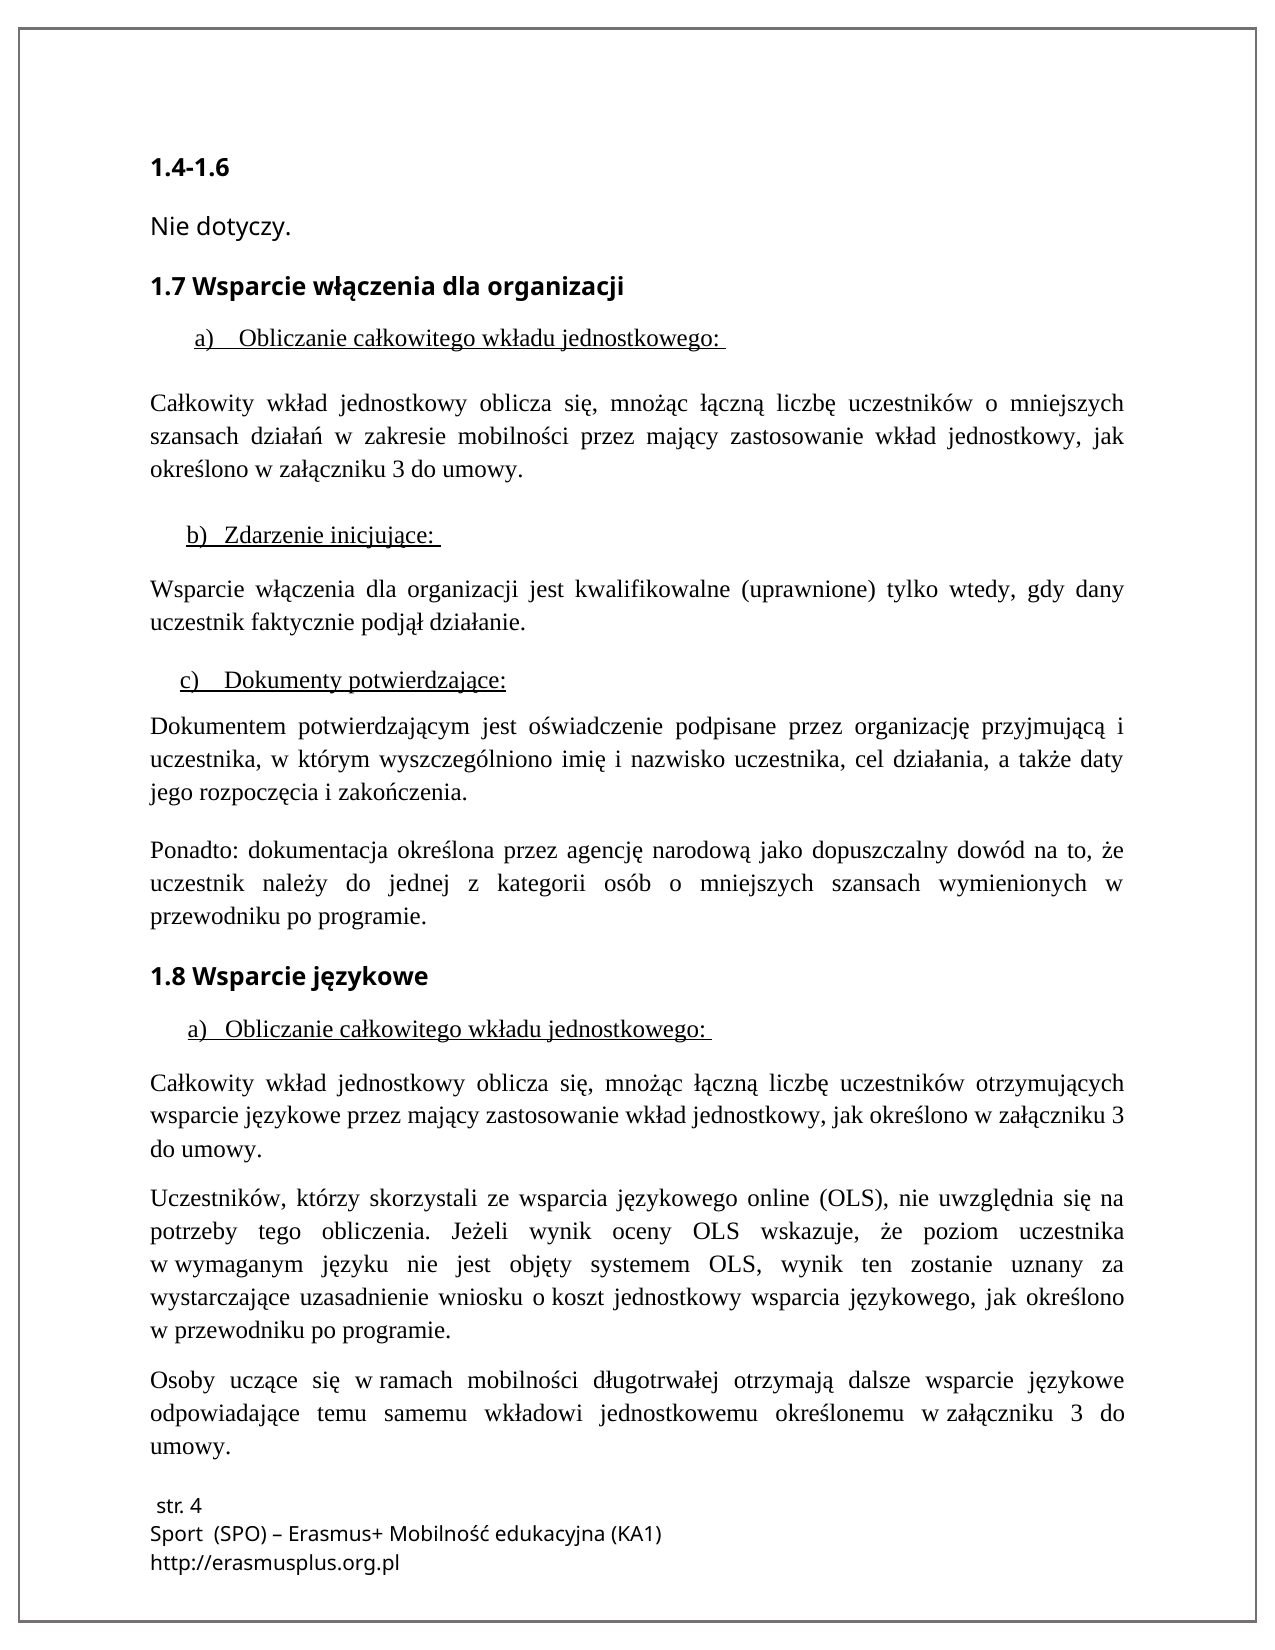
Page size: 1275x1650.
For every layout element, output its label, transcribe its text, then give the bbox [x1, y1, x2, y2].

text Nie dotyczy. [150, 209, 1125, 243]
text Uczestników, którzy skorzystali ze wsparcia językowego online (OLS), nie uwzględnia się na potrzeby tego obliczenia. Jeżeli wynik oceny OLS wskazuje, że poziom uczestnika w wymaganym języku nie jest objęty systemem OLS, wynik ten zostanie uznany za wystarczające uzasadnienie wniosku o koszt jednostkowy wsparcia językowego, jak określono w przewodniku po programie. [150, 1183, 1125, 1344]
text 1.4-1.6 [150, 150, 1125, 184]
text Osoby uczące się w ramach mobilności długotrwałej otrzymają dalsze wsparcie językowe odpowiadające temu samemu wkładowi jednostkowemu określonemu w załączniku 3 do umowy. [150, 1365, 1125, 1460]
list Obliczanie całkowitego wkładu jednostkowego: [187, 1014, 1125, 1042]
text 1.7 Wsparcie włączenia dla organizacji [150, 268, 1125, 302]
text 1.8 Wsparcie językowe [150, 959, 1125, 993]
text Wsparcie włączenia dla organizacji jest kwalifikowalne (uprawnione) tylko wtedy, gdy dany uczestnik faktycznie podjął działanie. [150, 574, 1125, 636]
text Ponadto: dokumentacja określona przez agencję narodową jako dopuszczalny dowód na to, że uczestnik należy do jednej z kategorii osób o mniejszych szansach wymienionych w przewodniku po programie. [150, 835, 1125, 929]
list Obliczanie całkowitego wkładu jednostkowego: [194, 323, 1125, 352]
text Całkowity wkład jednostkowy oblicza się, mnożąc łączną liczbę uczestników otrzymujących wsparcie językowe przez mający zastosowanie wkład jednostkowy, jak określono w załączniku 3 do umowy. [150, 1068, 1125, 1162]
text Dokumentem potwierdzającym jest oświadczenie podpisane przez organizację przyjmującą i uczestnika, w którym wyszczególniono imię i nazwisko uczestnika, cel działania, a także daty jego rozpoczęcia i zakończenia. [150, 711, 1125, 806]
list Dokumenty potwierdzające: [179, 665, 1125, 694]
list Zdarzenie inicjujące: [186, 520, 1125, 549]
text Całkowity wkład jednostkowy oblicza się, mnożąc łączną liczbę uczestników o mniejszych szansach działań w zakresie mobilności przez mający zastosowanie wkład jednostkowy, jak określono w załączniku 3 do umowy. [150, 388, 1125, 483]
